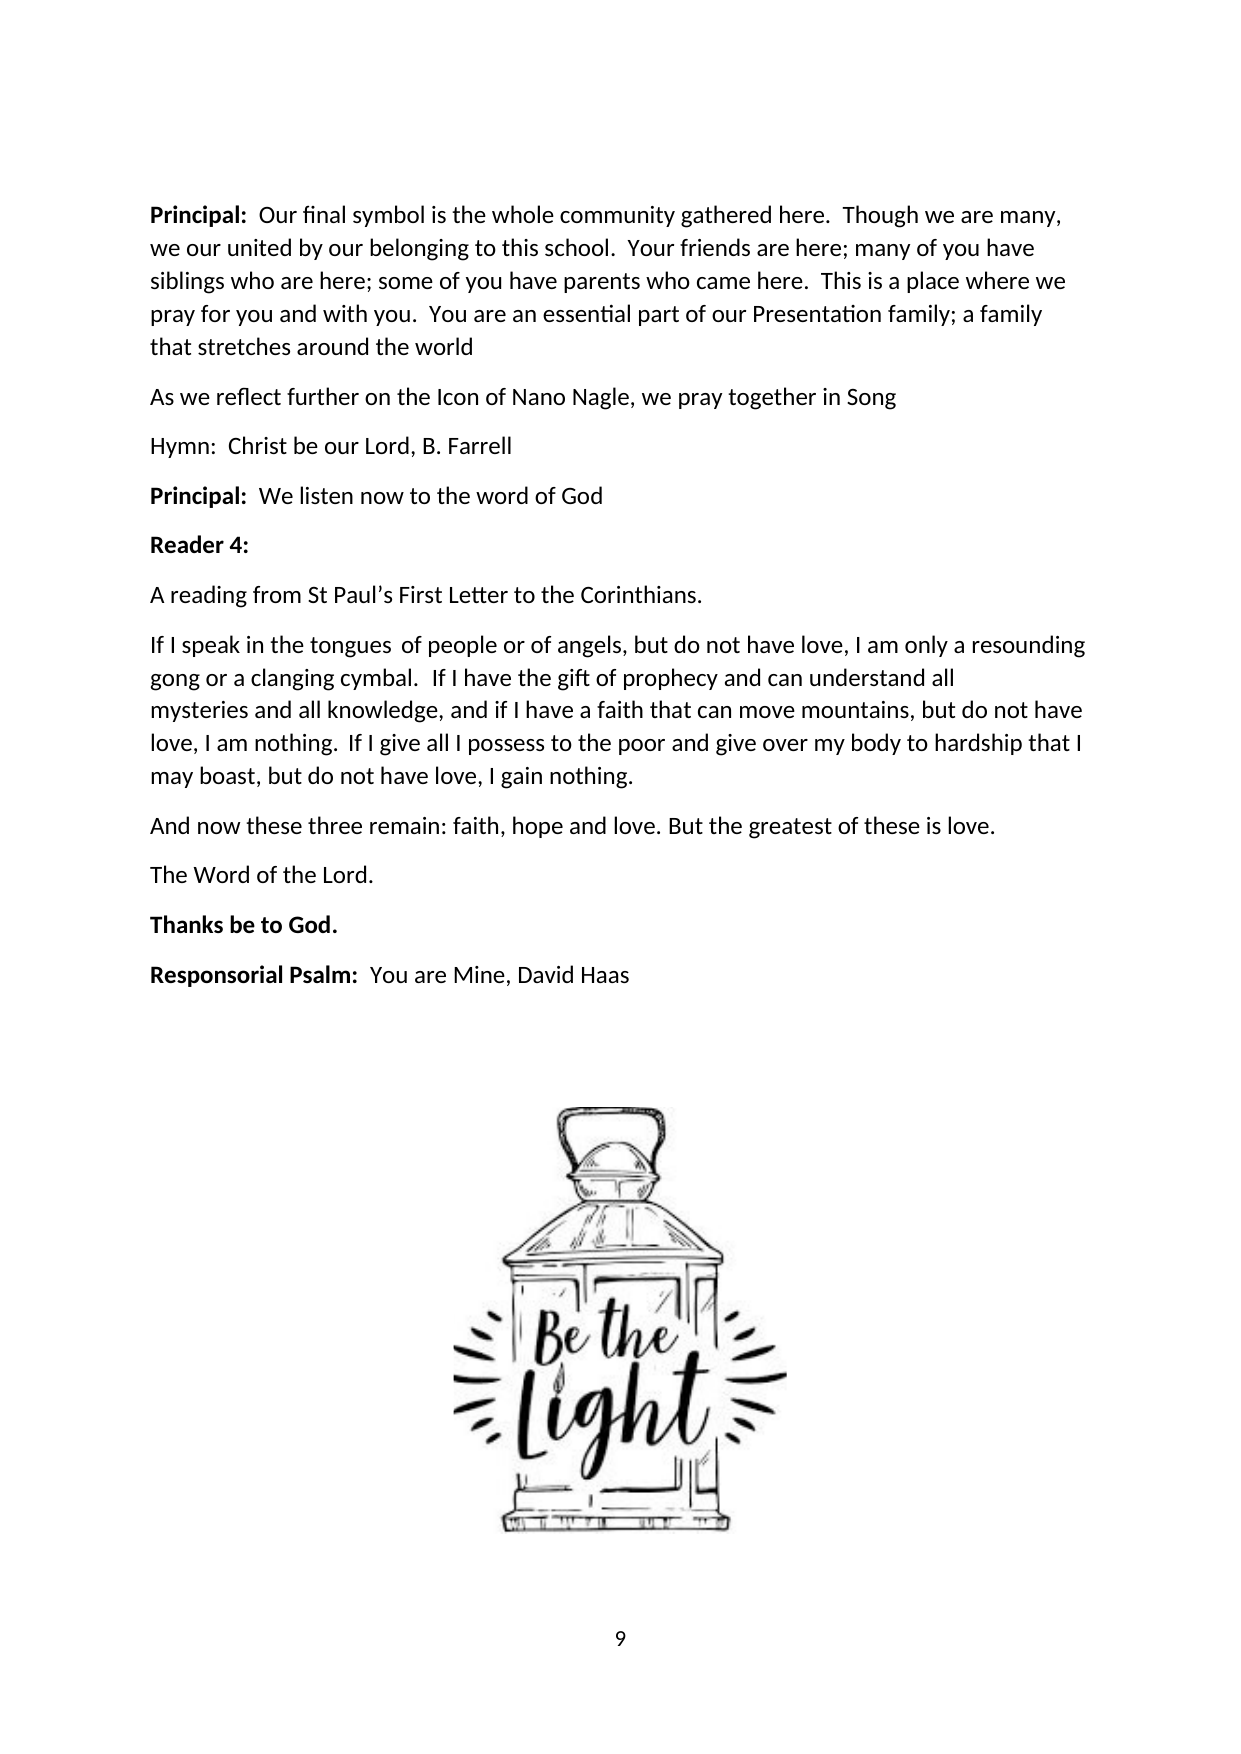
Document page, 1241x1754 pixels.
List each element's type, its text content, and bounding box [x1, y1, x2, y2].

text Principal: Our final symbol is the whole community gathered here. Though we are many, we our united by our belonging to this school. Your friends are here; many of you have siblings who are here; some of you have parents who came here. This is a place where we pray for you and with you. You are an essential part of our Presentation family; a family that stretches around the world [150, 199, 1090, 362]
text Responsorial Psalm: You are Mine, David Haas [150, 959, 1090, 989]
text And now these three remain: faith, hope and love. But the greatest of these is love. [150, 810, 1090, 841]
text A reading from St Paul’s First Letter to the Corinthians. [150, 579, 1090, 610]
text The Word of the Lord. [150, 859, 1090, 890]
text Principal: We listen now to the word of God [150, 480, 1090, 511]
picture [453, 1107, 787, 1534]
text Hymn: Christ be our Lord, B. Farrell [150, 430, 1090, 461]
text If I speak in the tongues of people or of angels, but do not have love, I am only a resounding gong or a clanging cymbal. If I have the gift of prophecy and can understand all mysteries and all knowledge, and if I have a faith that can move mountains, but do not have love, I am nothing. If I give all I possess to the poor and give over my body to hardship that I may boast, but do not have love, I gain nothing. [150, 629, 1090, 791]
text Thanks be to God. [150, 909, 1090, 940]
text Reader 4: [150, 529, 1090, 560]
text As we reflect further on the Icon of Nano Nagle, we pray together in Song [150, 381, 1090, 411]
